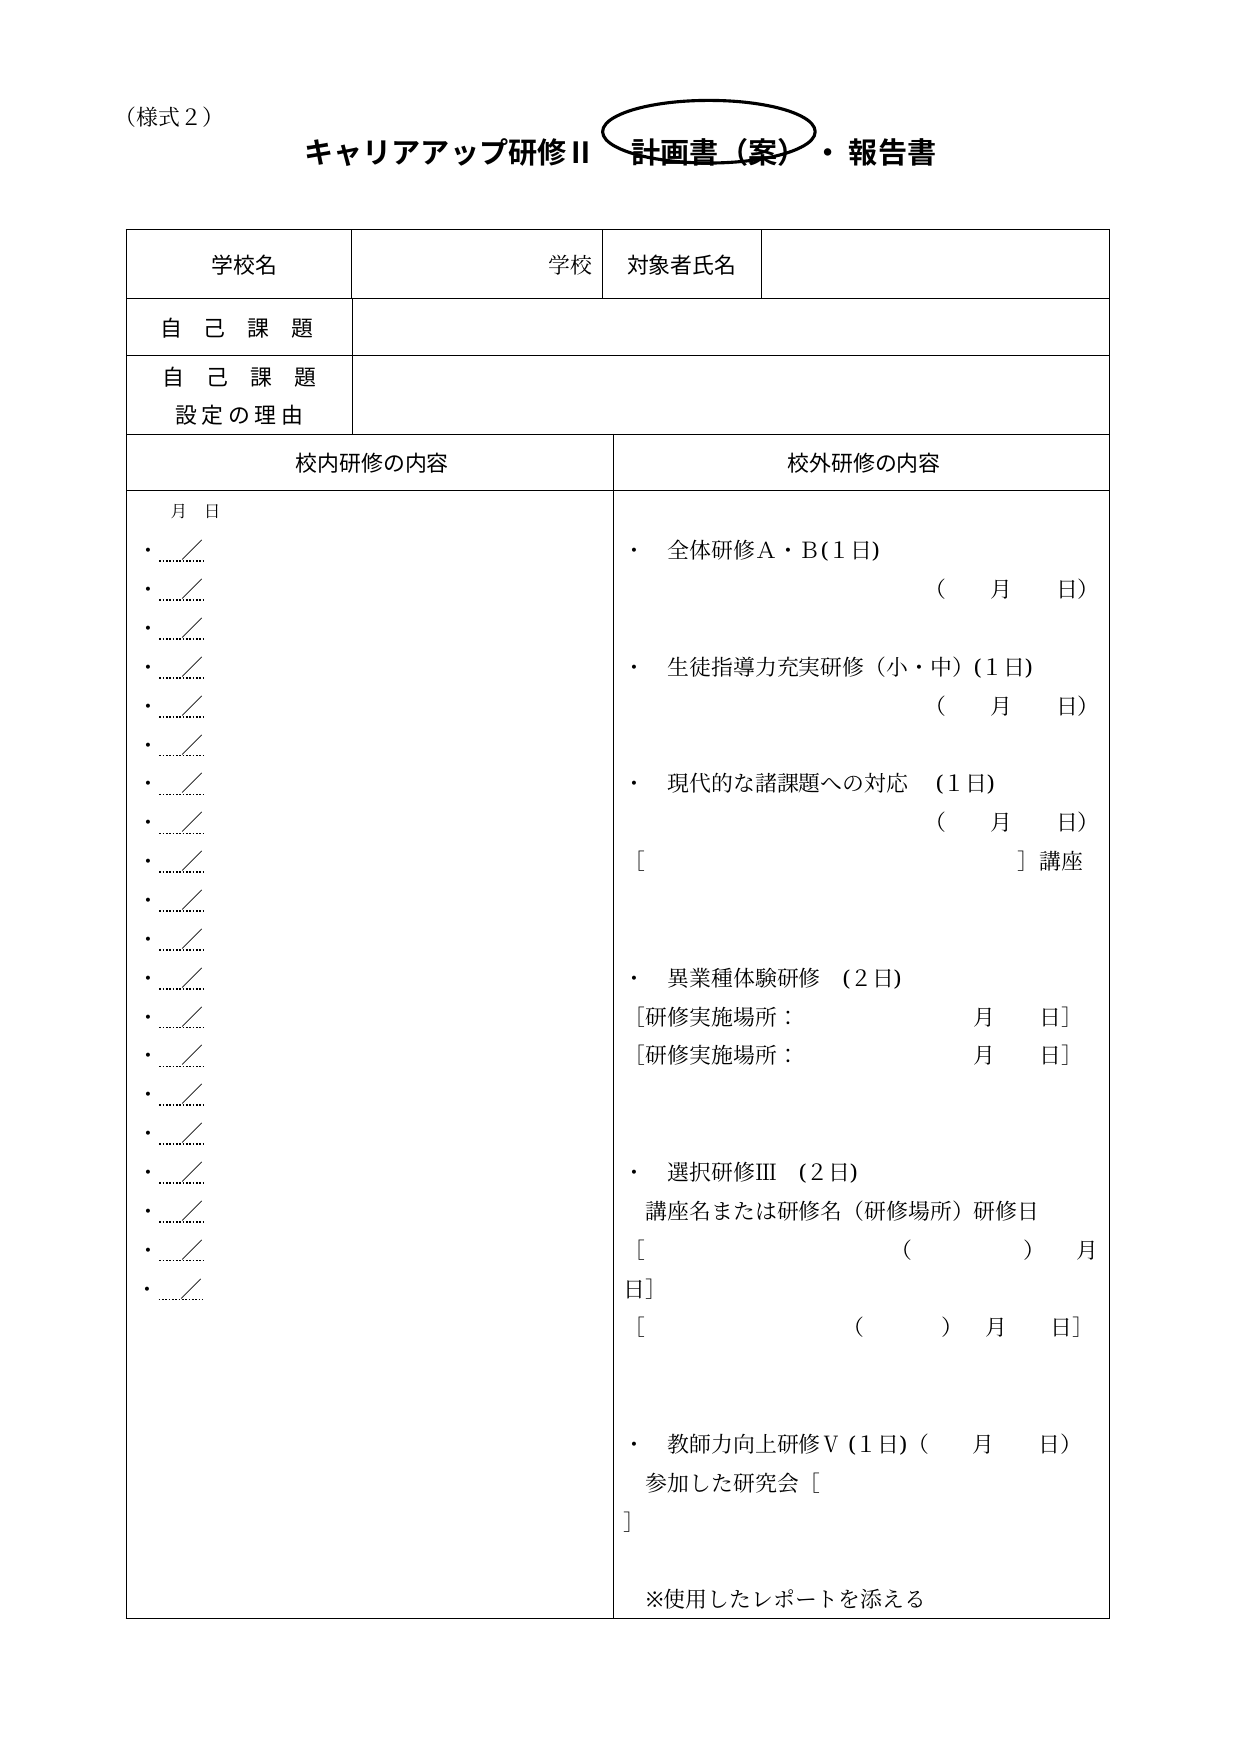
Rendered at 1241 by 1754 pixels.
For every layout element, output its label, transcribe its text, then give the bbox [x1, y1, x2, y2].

text キャリアアップ研修Ⅱ 計画書（案） ・ 報告書 [100, 112, 1140, 190]
table_cell 校外研修の内容 [614, 435, 1109, 490]
table_cell 月 日 ・ ／ ・ ／ ・ ／ ・ ／ ・ ／ ・ ／ ・ ／ ・ ／ ・ ／ ・ ／ ・ ／ ・ ／ ・ ／ ・ ／ ・ ／ ・ ／ ・ ／ ・ ／ ・ ／ ・ ／ [127, 491, 613, 1618]
table_cell 校内研修の内容 [127, 435, 613, 490]
table_cell [353, 299, 1109, 355]
table_cell ・ 全体研修Ａ・Ｂ(１日) （ 月 日） ・ 生徒指導力充実研修（小・中）(１日) （ 月 日） ・ 現代的な諸課題への対応 (１日) （ 月 日） ［ ］講座 ・ 異業種体験研修 (２日) ［研修実施場所： 月 日］ ［研修実施場所： 月 日］ ・ 選択研修Ⅲ (２日) 講座名または研修名（研修場所）研修日 ［ （ ） 月 日］ ［ （ ） 月 日］ ・ 教師力向上研修Ⅴ (１日)（ 月 日） 参加した研究会［ ］ ※使用したレポートを添える [614, 491, 1109, 1618]
table_cell 自 己 課 題 設定の理由 [127, 356, 352, 434]
table_cell [353, 356, 1109, 434]
table_header 学校名 [127, 230, 351, 298]
table_header 対象者氏名 [603, 230, 761, 298]
table_header [762, 230, 1109, 298]
table_header 学校 [352, 230, 602, 298]
table_cell 自 己 課 題 [127, 299, 352, 355]
